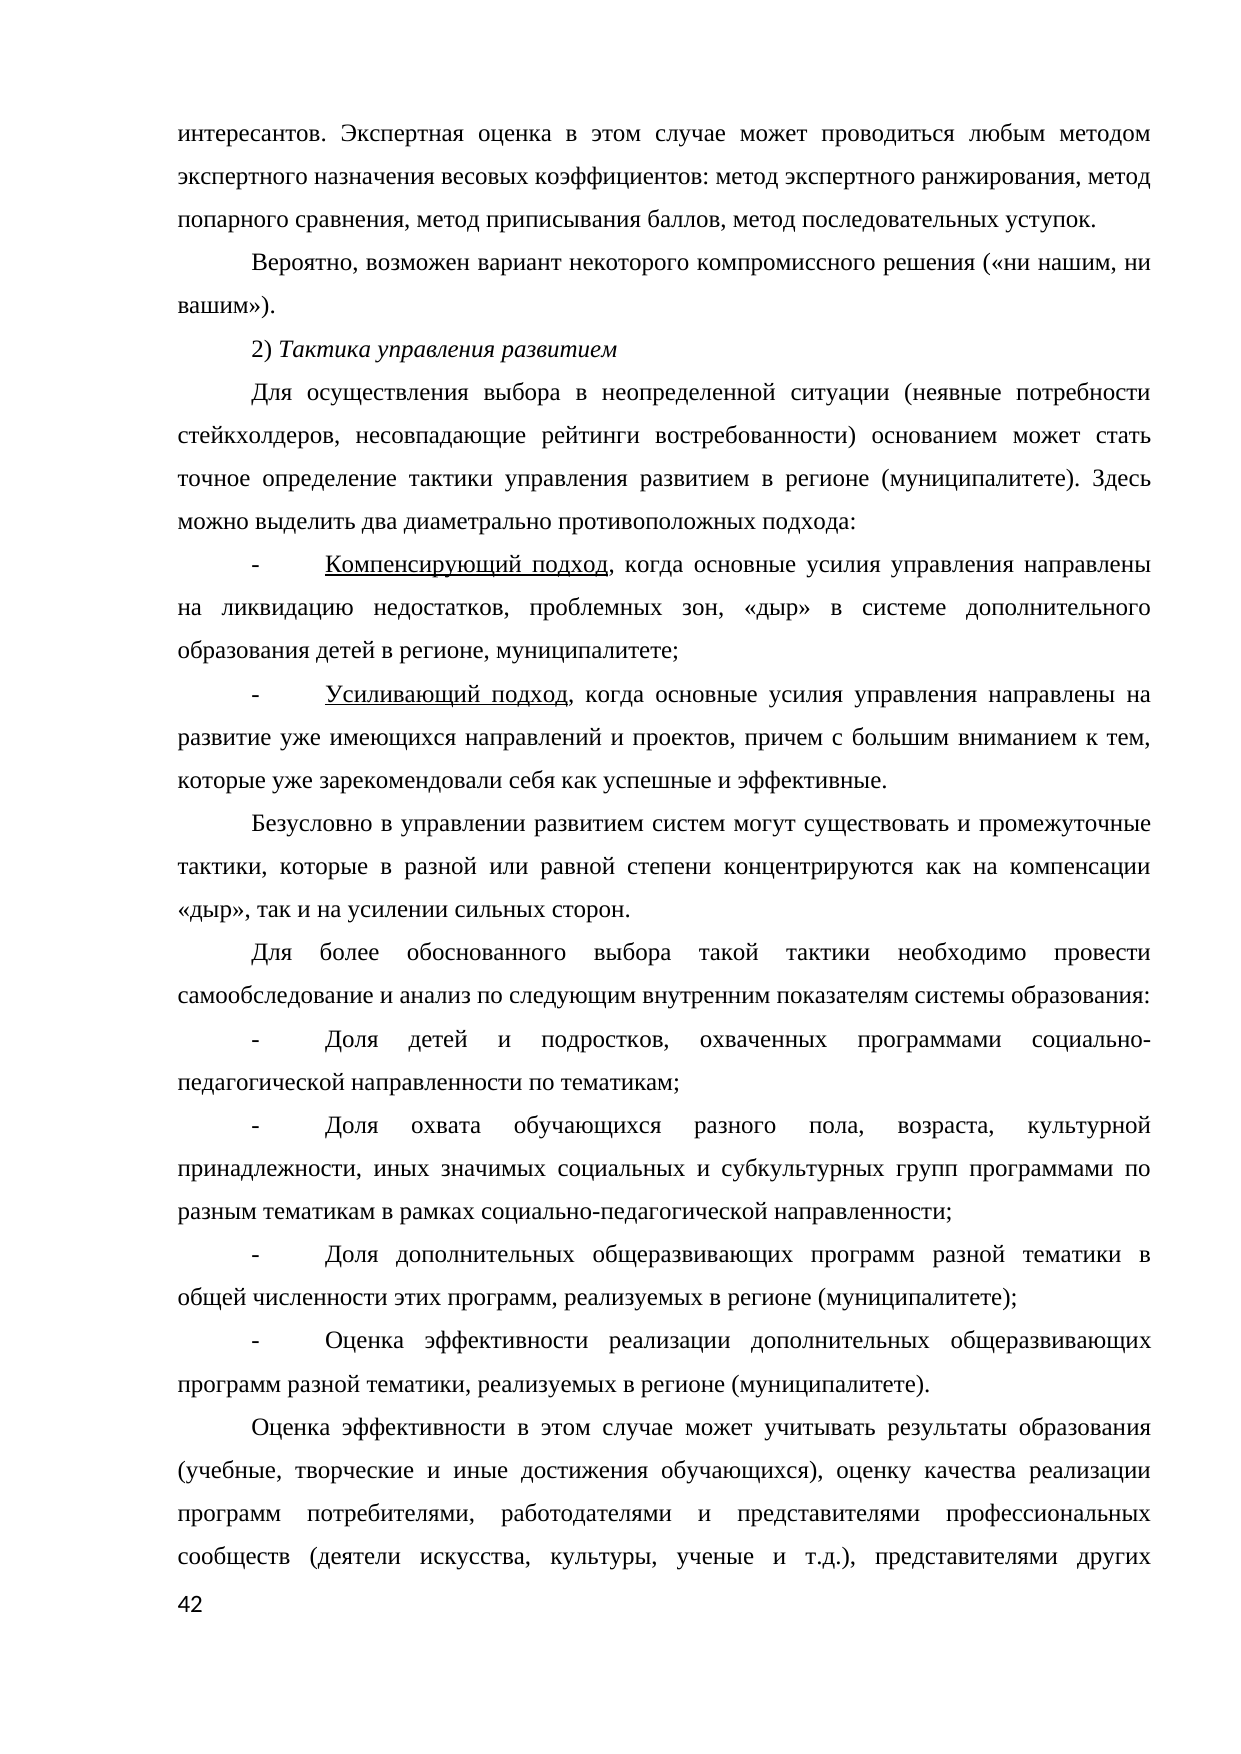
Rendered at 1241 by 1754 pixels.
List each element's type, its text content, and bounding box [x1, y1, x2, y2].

list Доля охвата обучающихся разного пола, возраста, культурной принадлежности, иных значимых социальных и субкультурных групп программами по разным тематикам в рамках социально-педагогической направленности; [177, 1110, 1152, 1225]
list Усиливающий подход, когда основные усилия управления направлены на развитие уже имеющихся направлений и проектов, причем с большим вниманием к тем, которые уже зарекомендовали себя как успешные и эффективные. [177, 679, 1152, 794]
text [177, 1412, 1152, 1570]
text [177, 118, 1152, 233]
list Доля детей и подростков, охваченных программами социально-педагогической направленности по тематикам; [177, 1024, 1152, 1096]
list Компенсирующий подход, когда основные усилия управления направлены на ликвидацию недостатков, проблемных зон, «дыр» в системе дополнительного образования детей в регионе, муниципалитете; [177, 549, 1152, 664]
text Для осуществления выбора в неопределенной ситуации (неявные потребности стейкхолдеров, несовпадающие рейтинги востребованности) основанием может стать точное определение тактики управления развитием в регионе (муниципалитете). Здесь можно выделить два диаметрально противоположных подхода: [177, 377, 1152, 535]
list Доля дополнительных общеразвивающих программ разной тематики в общей численности этих программ, реализуемых в регионе (муниципалитете); [177, 1239, 1152, 1311]
text Безусловно в управлении развитием систем могут существовать и промежуточные тактики, которые в разной или равной степени концентрируются как на компенсации «дыр», так и на усилении сильных сторон. [177, 808, 1152, 923]
text Для более обоснованного выбора такой тактики необходимо провести самообследование и анализ по следующим внутренним показателям системы образования: [177, 937, 1152, 1009]
list Оценка эффективности реализации дополнительных общеразвивающих программ разной тематики, реализуемых в регионе (муниципалитете). [177, 1326, 1152, 1397]
text 2) Тактика управления развитием [177, 334, 1152, 362]
text Вероятно, возможен вариант некоторого компромиссного решения («ни нашим, ни вашим»). [177, 247, 1152, 319]
